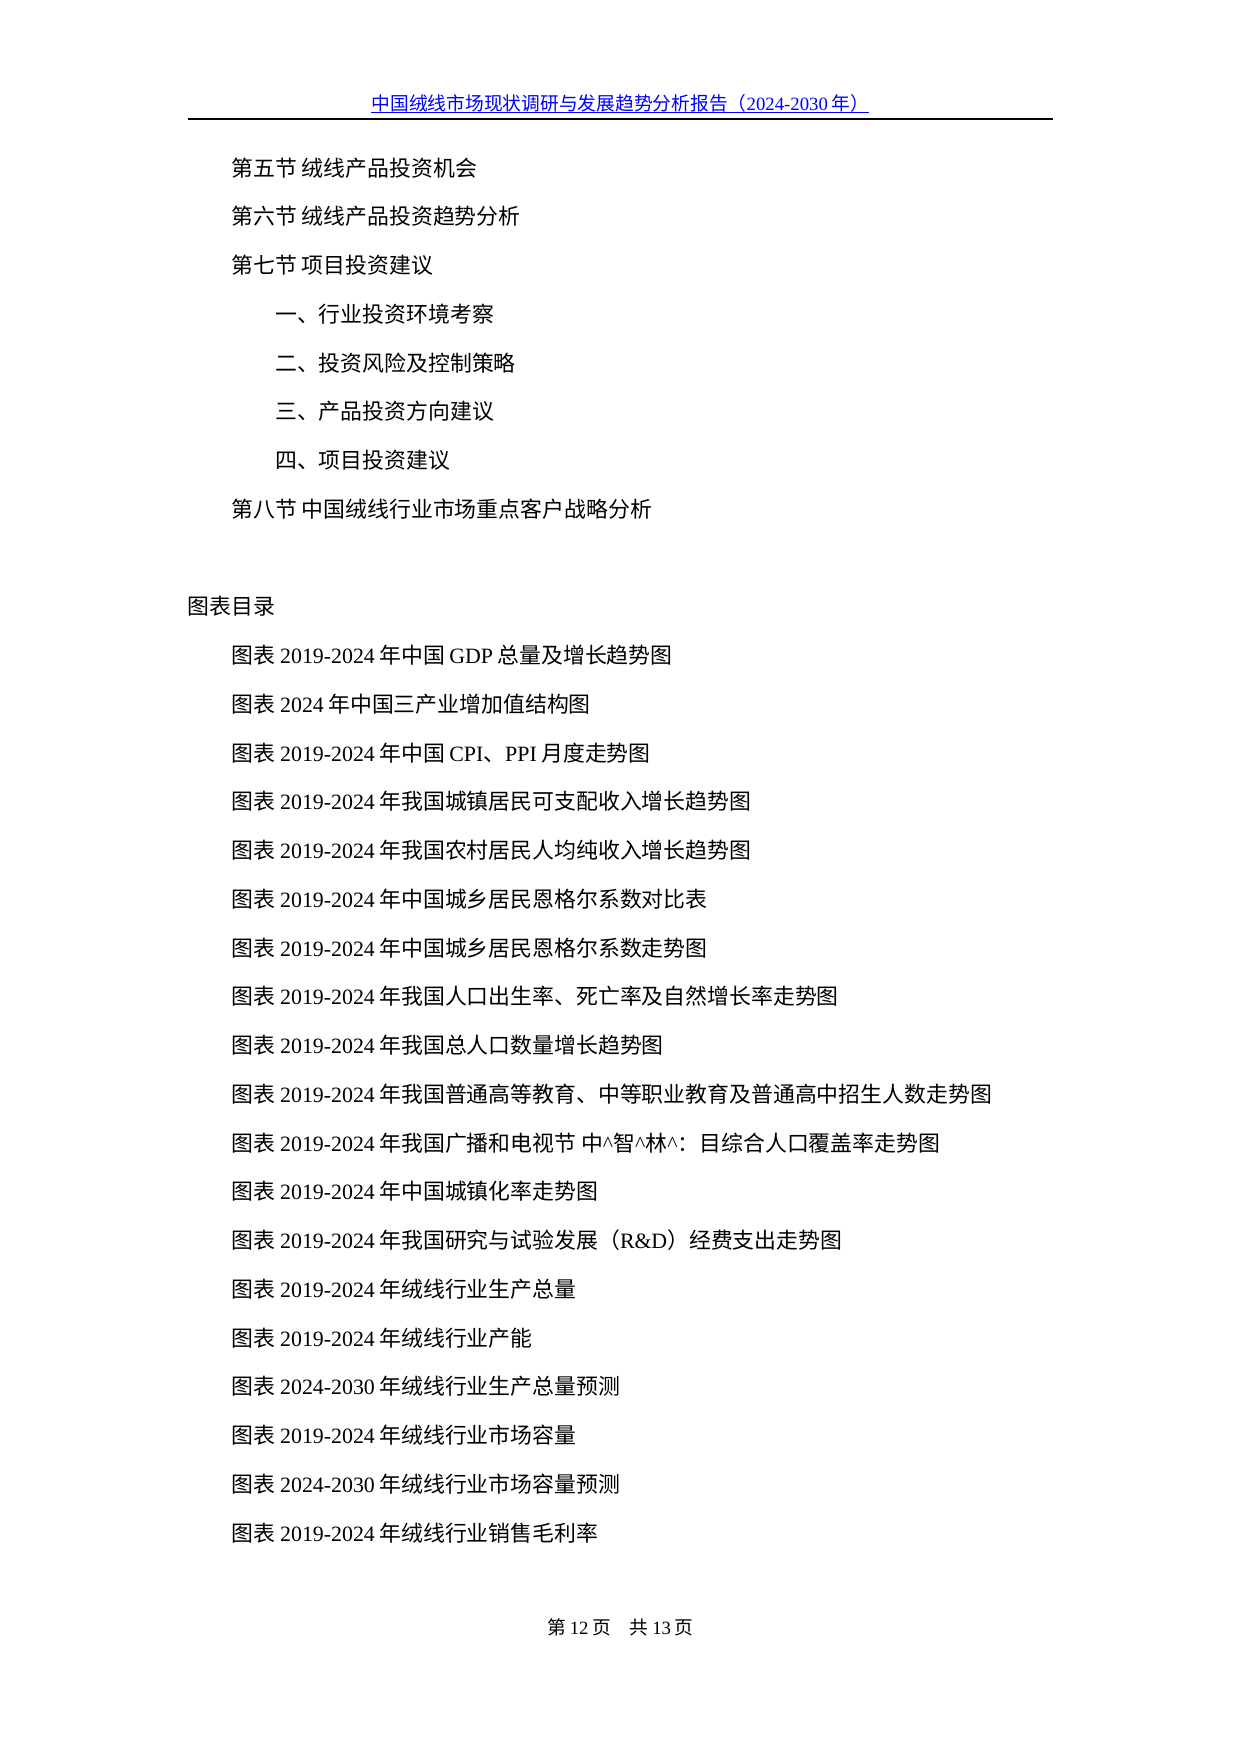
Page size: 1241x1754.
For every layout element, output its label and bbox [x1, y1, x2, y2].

text [187, 150, 1053, 1548]
